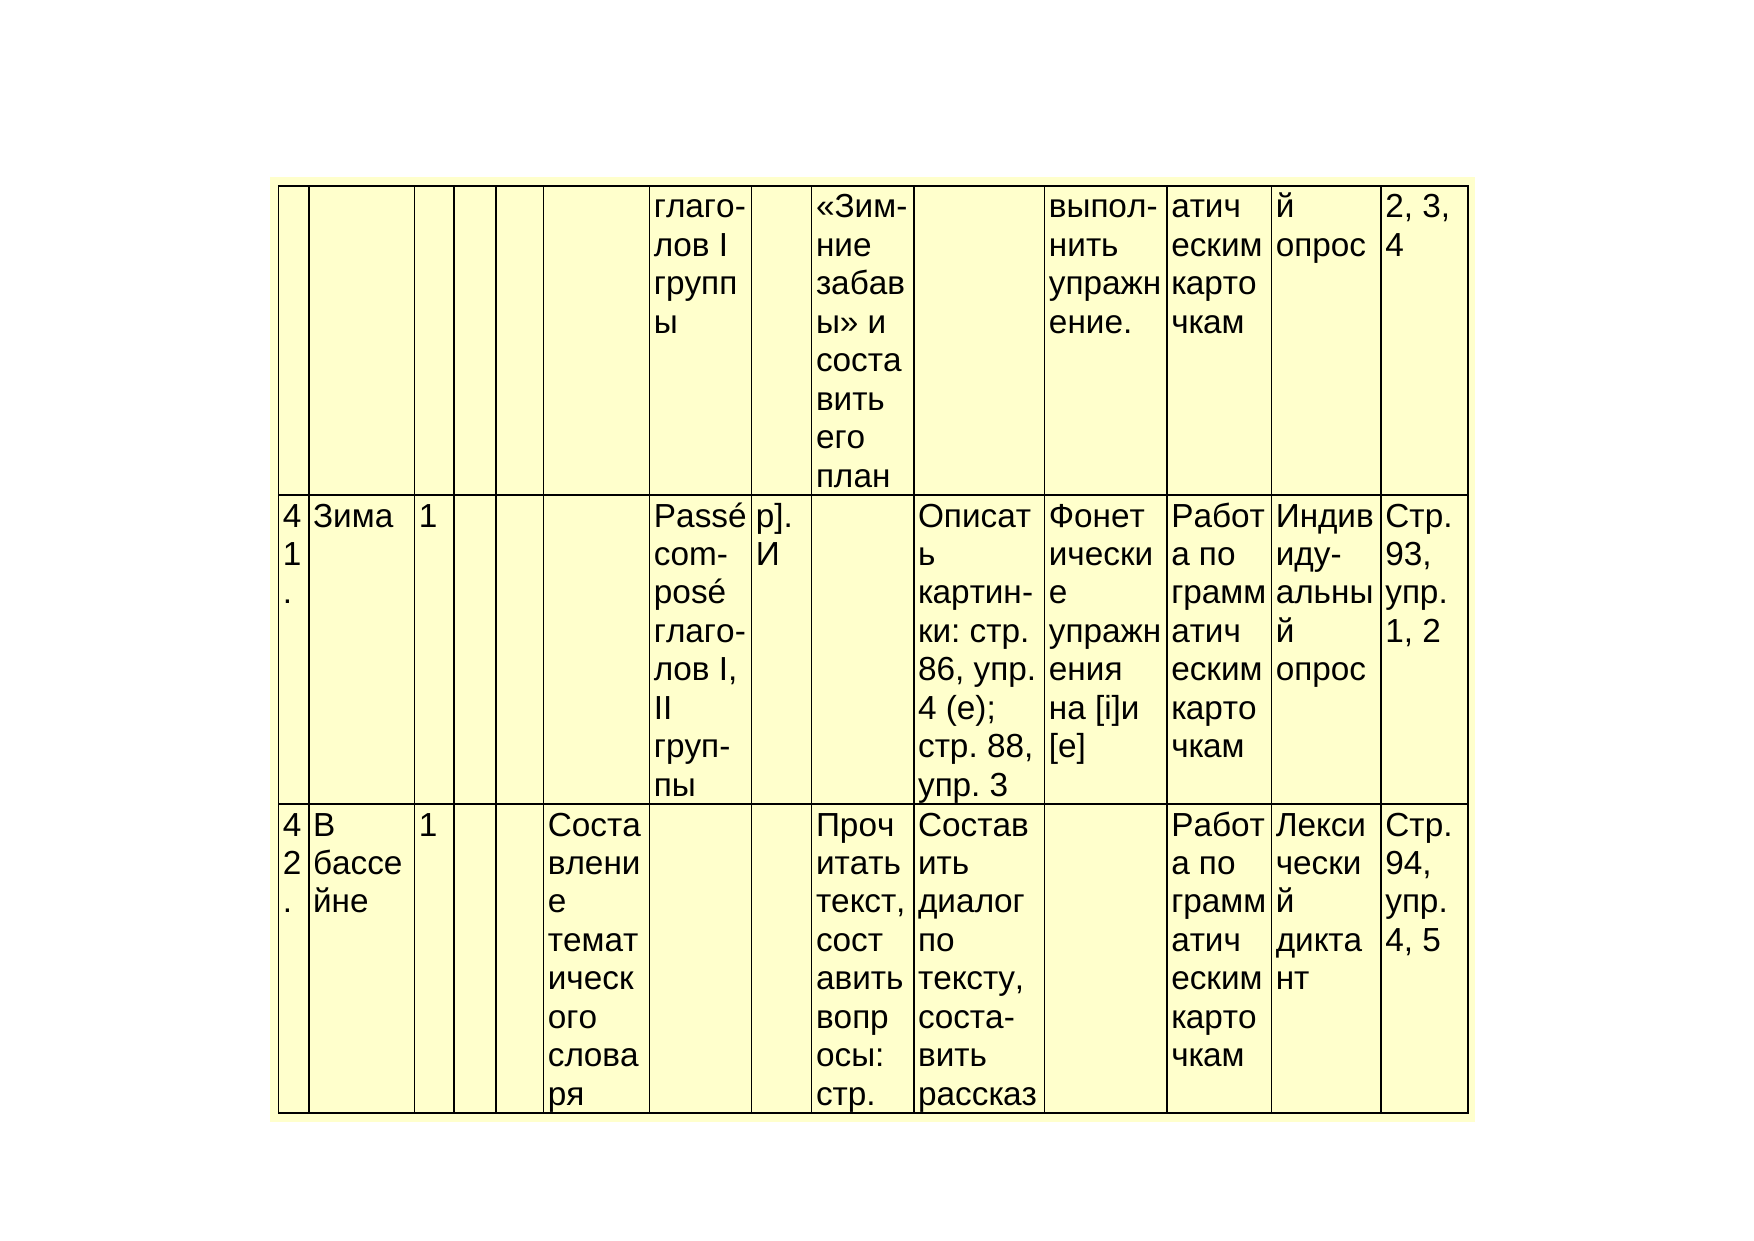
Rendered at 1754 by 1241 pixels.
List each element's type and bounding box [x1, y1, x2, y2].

table_header [270, 177, 1475, 1122]
